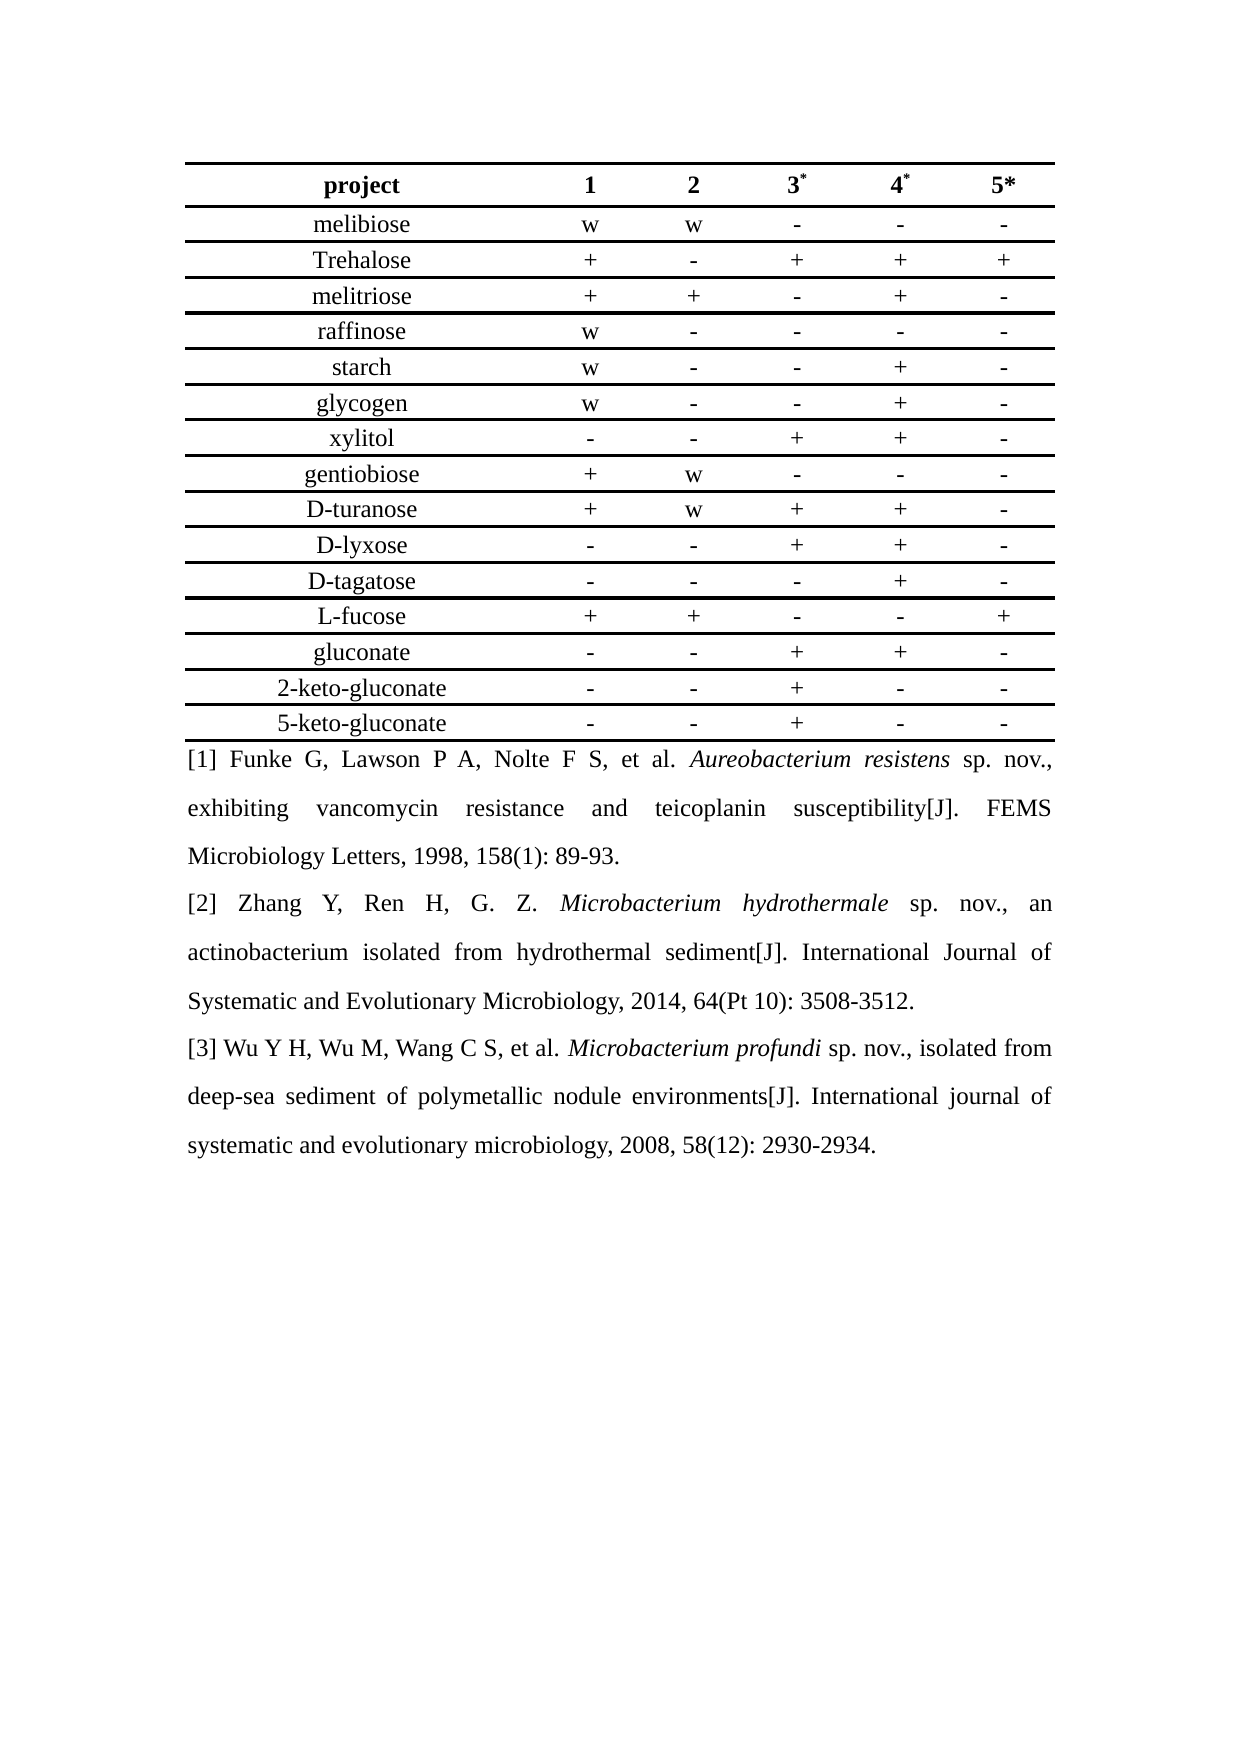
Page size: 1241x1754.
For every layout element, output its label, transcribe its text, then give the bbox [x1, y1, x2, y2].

table_cell w [642, 457, 745, 489]
table_header 1 [539, 165, 642, 204]
table_cell - [642, 350, 745, 383]
table_cell + [849, 564, 952, 596]
table_cell - [849, 208, 952, 240]
table_cell - [952, 315, 1055, 347]
table_cell - [642, 243, 745, 276]
table_cell glycogen [185, 386, 538, 418]
table_cell 2-keto-gluconate [185, 671, 538, 703]
table_header project [185, 165, 538, 204]
table_cell - [952, 564, 1055, 596]
table_cell + [849, 421, 952, 454]
table_cell melitriose [185, 279, 538, 311]
table_cell + [849, 350, 952, 383]
table_cell - [952, 457, 1055, 489]
table_cell - [952, 671, 1055, 703]
table_cell + [539, 600, 642, 632]
table_cell + [849, 635, 952, 668]
table_cell - [642, 706, 745, 739]
table_header 2 [642, 165, 745, 204]
table_cell - [952, 706, 1055, 739]
table_cell - [952, 493, 1055, 525]
table_cell - [642, 564, 745, 596]
table_cell - [745, 386, 849, 418]
table_cell + [745, 528, 849, 561]
table_cell - [642, 671, 745, 703]
table_cell gluconate [185, 635, 538, 668]
table_cell + [745, 635, 849, 668]
table_cell - [642, 421, 745, 454]
table_cell starch [185, 350, 538, 383]
table_cell - [849, 315, 952, 347]
table_cell - [745, 279, 849, 311]
table_cell - [539, 706, 642, 739]
table_cell - [745, 564, 849, 596]
table_cell - [539, 421, 642, 454]
table_cell + [952, 243, 1055, 276]
table_cell - [745, 208, 849, 240]
table_cell - [849, 706, 952, 739]
text [1] Funke G, Lawson P A, Nolte F S, et al. Aureobacterium resistens sp. nov., exhibiting vancomycin resistance and teicoplanin susceptibility[J]. FEMS Microbiology Letters, 1998, 158(1): 89-93. [187, 742, 1053, 872]
table_cell + [849, 386, 952, 418]
table_cell w [539, 386, 642, 418]
table_cell + [849, 243, 952, 276]
table_cell - [642, 635, 745, 668]
table_cell + [539, 279, 642, 311]
table_cell w [642, 208, 745, 240]
table_cell + [642, 279, 745, 311]
table_cell + [745, 706, 849, 739]
table_cell + [642, 600, 745, 632]
table_cell + [745, 493, 849, 525]
table_cell L-fucose [185, 600, 538, 632]
table_cell - [745, 457, 849, 489]
table_cell - [539, 635, 642, 668]
table_cell - [539, 528, 642, 561]
table_cell - [952, 350, 1055, 383]
table_cell - [952, 208, 1055, 240]
table_cell + [849, 528, 952, 561]
table_cell melibiose [185, 208, 538, 240]
table_cell + [745, 421, 849, 454]
table_cell w [539, 208, 642, 240]
table_cell + [539, 457, 642, 489]
table_header 4* [849, 165, 952, 204]
table_cell - [849, 671, 952, 703]
table_header 3* [745, 165, 849, 204]
text [2] Zhang Y, Ren H, G. Z. Microbacterium hydrothermale sp. nov., an actinobacterium isolated from hydrothermal sediment[J]. International Journal of Systematic and Evolutionary Microbiology, 2014, 64(Pt 10): 3508-3512. [187, 886, 1053, 1016]
table_cell xylitol [185, 421, 538, 454]
table_cell - [952, 635, 1055, 668]
table_cell - [539, 671, 642, 703]
table_cell raffinose [185, 315, 538, 347]
table_cell + [539, 243, 642, 276]
text [3] Wu Y H, Wu M, Wang C S, et al. Microbacterium profundi sp. nov., isolated from deep-sea sediment of polymetallic nodule environments[J]. International journal of systematic and evolutionary microbiology, 2008, 58(12): 2930-2934. [187, 1031, 1053, 1161]
table_cell - [952, 279, 1055, 311]
table_cell + [745, 671, 849, 703]
table_cell - [745, 350, 849, 383]
table_cell - [849, 457, 952, 489]
table_cell - [952, 528, 1055, 561]
table_cell - [745, 600, 849, 632]
table_cell w [642, 493, 745, 525]
table_cell - [642, 528, 745, 561]
table_cell 5-keto-gluconate [185, 706, 538, 739]
table_cell + [745, 243, 849, 276]
table_cell D-turanose [185, 493, 538, 525]
table_cell - [642, 315, 745, 347]
table_cell D-lyxose [185, 528, 538, 561]
table_cell D-tagatose [185, 564, 538, 596]
table_cell gentiobiose [185, 457, 538, 489]
table_cell Trehalose [185, 243, 538, 276]
table_cell - [539, 564, 642, 596]
table_cell - [952, 386, 1055, 418]
table_cell w [539, 350, 642, 383]
table_cell + [539, 493, 642, 525]
table_cell - [952, 421, 1055, 454]
table_cell - [745, 315, 849, 347]
table_header 5* [952, 165, 1055, 204]
table_cell w [539, 315, 642, 347]
table_cell + [849, 279, 952, 311]
table_cell - [642, 386, 745, 418]
table_cell + [849, 493, 952, 525]
table_cell + [952, 600, 1055, 632]
table_cell - [849, 600, 952, 632]
